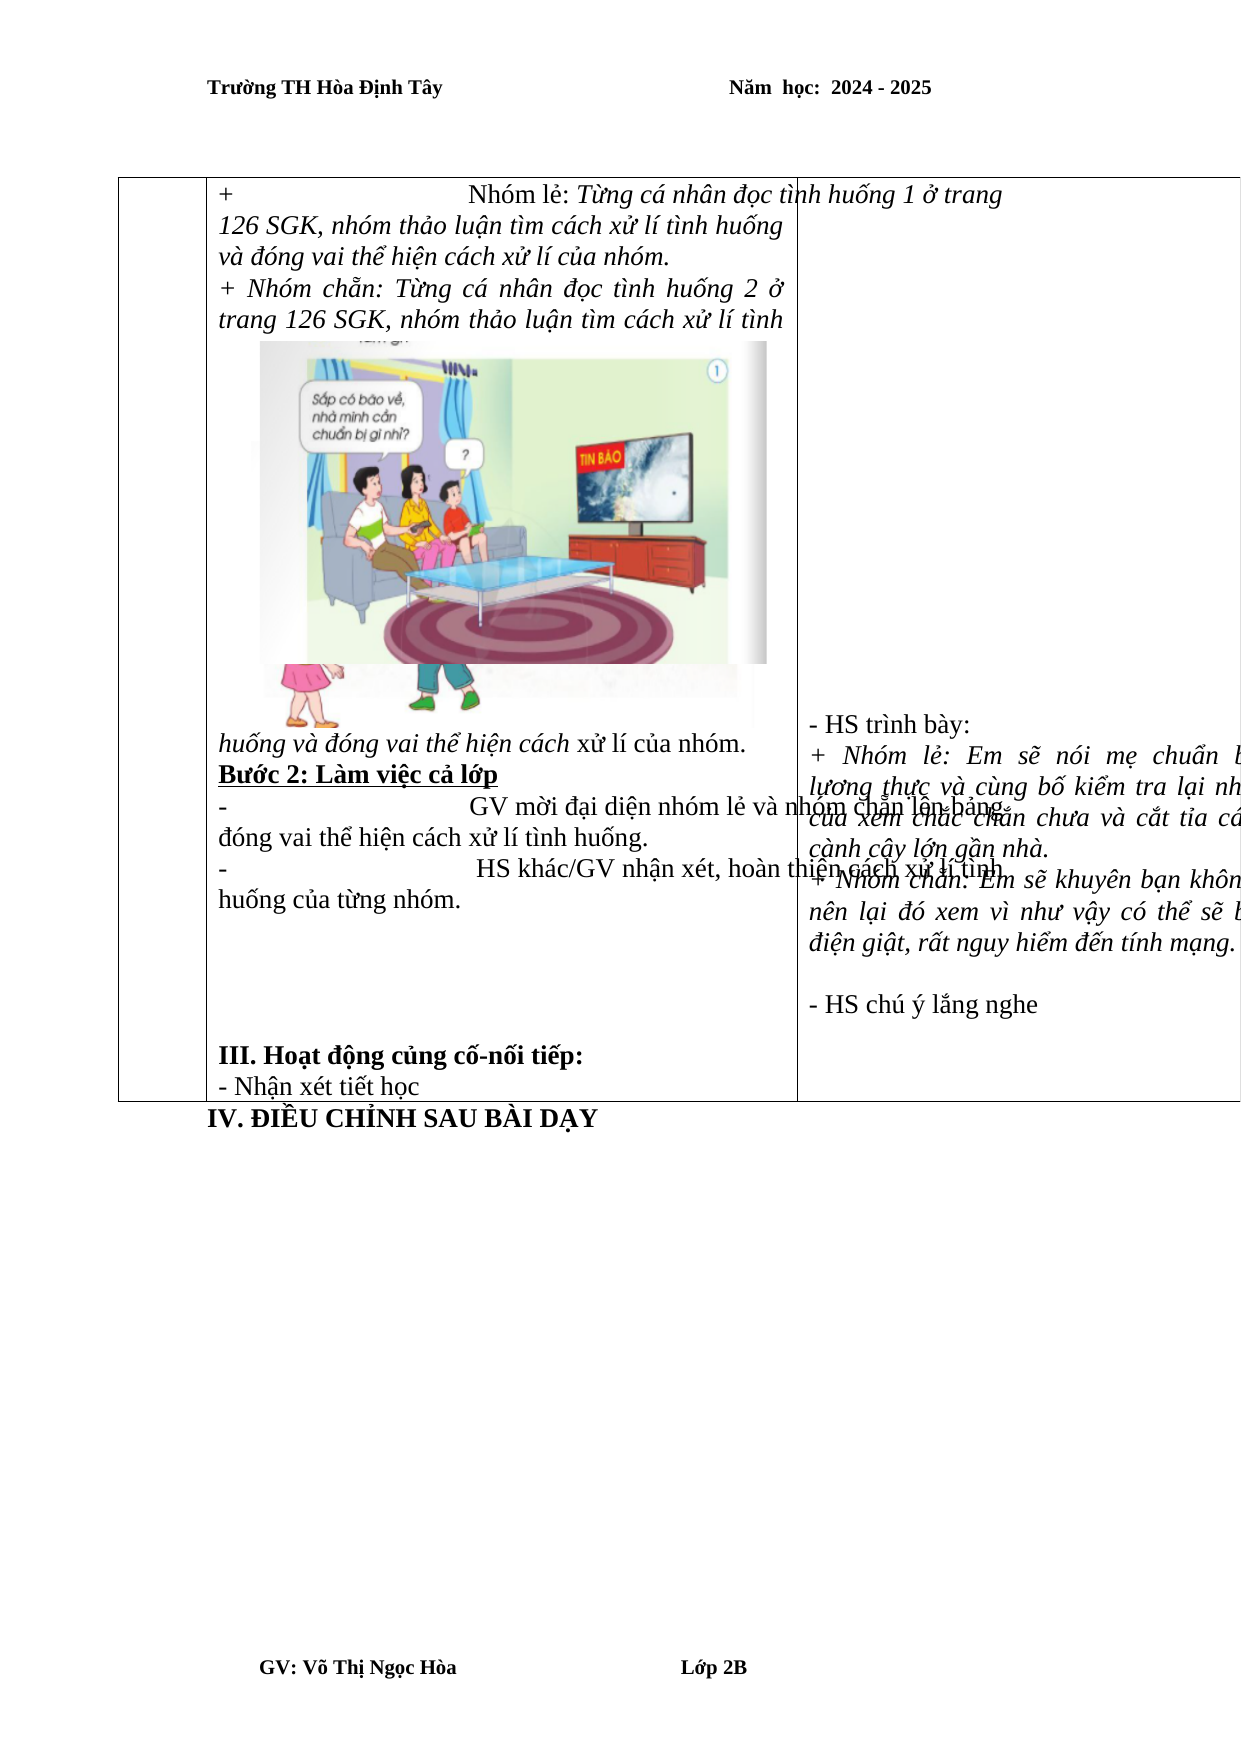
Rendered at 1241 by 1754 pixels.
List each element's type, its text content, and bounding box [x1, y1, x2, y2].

text IV. ĐIỀU CHỈNH SAU BÀI DẠY [207, 1102, 1122, 1133]
table_cell [119, 178, 206, 1101]
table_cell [798, 178, 1240, 1101]
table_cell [207, 178, 797, 1101]
picture [251, 341, 767, 728]
